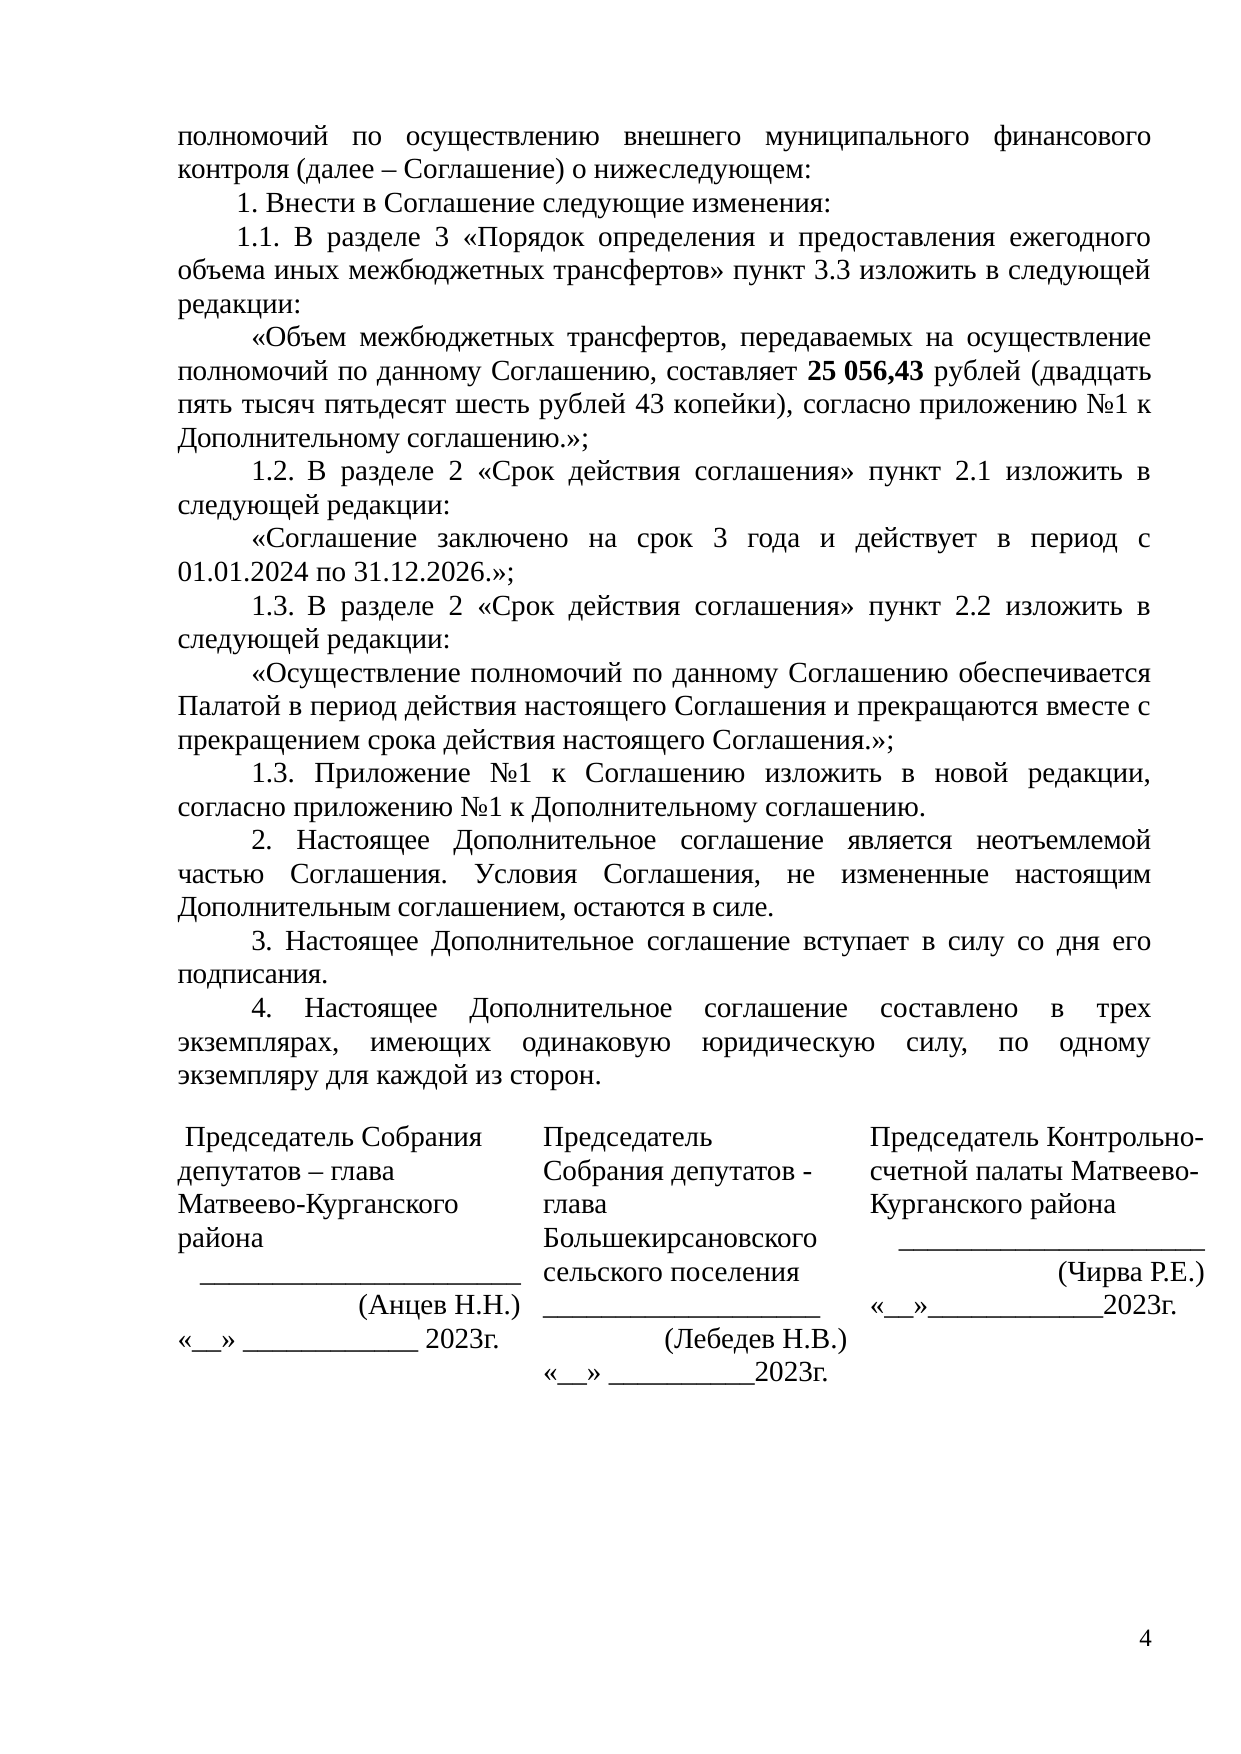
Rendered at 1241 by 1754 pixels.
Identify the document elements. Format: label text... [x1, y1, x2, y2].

table_header Председатель Собрания депутатов – глава Матвеево-Курганского района ______________________ (Анцев Н.Н.) «__» ____________ 2023г. [166, 1120, 532, 1388]
list 1.1. В разделе 3 «Порядок определения и предоставления ежегодного объема иных межбюджетных трансфертов» пункт 3.3 изложить в следующей редакции: [177, 219, 1152, 319]
text 1.2. В разделе 2 «Срок действия соглашения» пункт 2.1 изложить в следующей редакции: [177, 453, 1152, 521]
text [177, 118, 1152, 185]
text 1. Внести в Соглашение следующие изменения: [177, 185, 1152, 219]
text 2. Настоящее Дополнительное соглашение является неотъемлемой частью Соглашения. Условия Соглашения, не измененные настоящим Дополнительным соглашением, остаются в силе. [177, 822, 1152, 923]
text «Осуществление полномочий по данному Соглашению обеспечивается Палатой в период действия настоящего Соглашения и прекращаются вместе с прекращением срока действия настоящего Соглашения.»; [177, 655, 1152, 755]
table_header Председатель Контрольно-счетной палаты Матвеево-Курганского района _____________________ (Чирва Р.Е.) «__»____________2023г. [858, 1120, 1216, 1388]
text «Соглашение заключено на срок 3 года и действует в период с 01.01.2024 по 31.12.2026.»; [177, 521, 1152, 588]
text «Объем межбюджетных трансфертов, передаваемых на осуществление полномочий по данному Соглашению, составляет 25 056,43 рублей (двадцать пять тысяч пятьдесят шесть рублей 43 копейки), согласно приложению №1 к Дополнительному соглашению.»; [177, 319, 1152, 453]
text 1.3. Приложение №1 к Соглашению изложить в новой редакции, согласно приложению №1 к Дополнительному соглашению. [177, 755, 1152, 822]
text 3. Настоящее Дополнительное соглашение вступает в силу со дня его подписания. [177, 923, 1152, 990]
text 4. Настоящее Дополнительное соглашение составлено в трех экземплярах, имеющих одинаковую юридическую силу, по одному экземпляру для каждой из сторон. [177, 990, 1152, 1091]
text 1.3. В разделе 2 «Срок действия соглашения» пункт 2.2 изложить в следующей редакции: [177, 588, 1152, 655]
table_header Председатель Собрания депутатов -глава Большекирсановского сельского поселения ___________________ (Лебедев Н.В.) «__» __________2023г. [532, 1120, 858, 1388]
